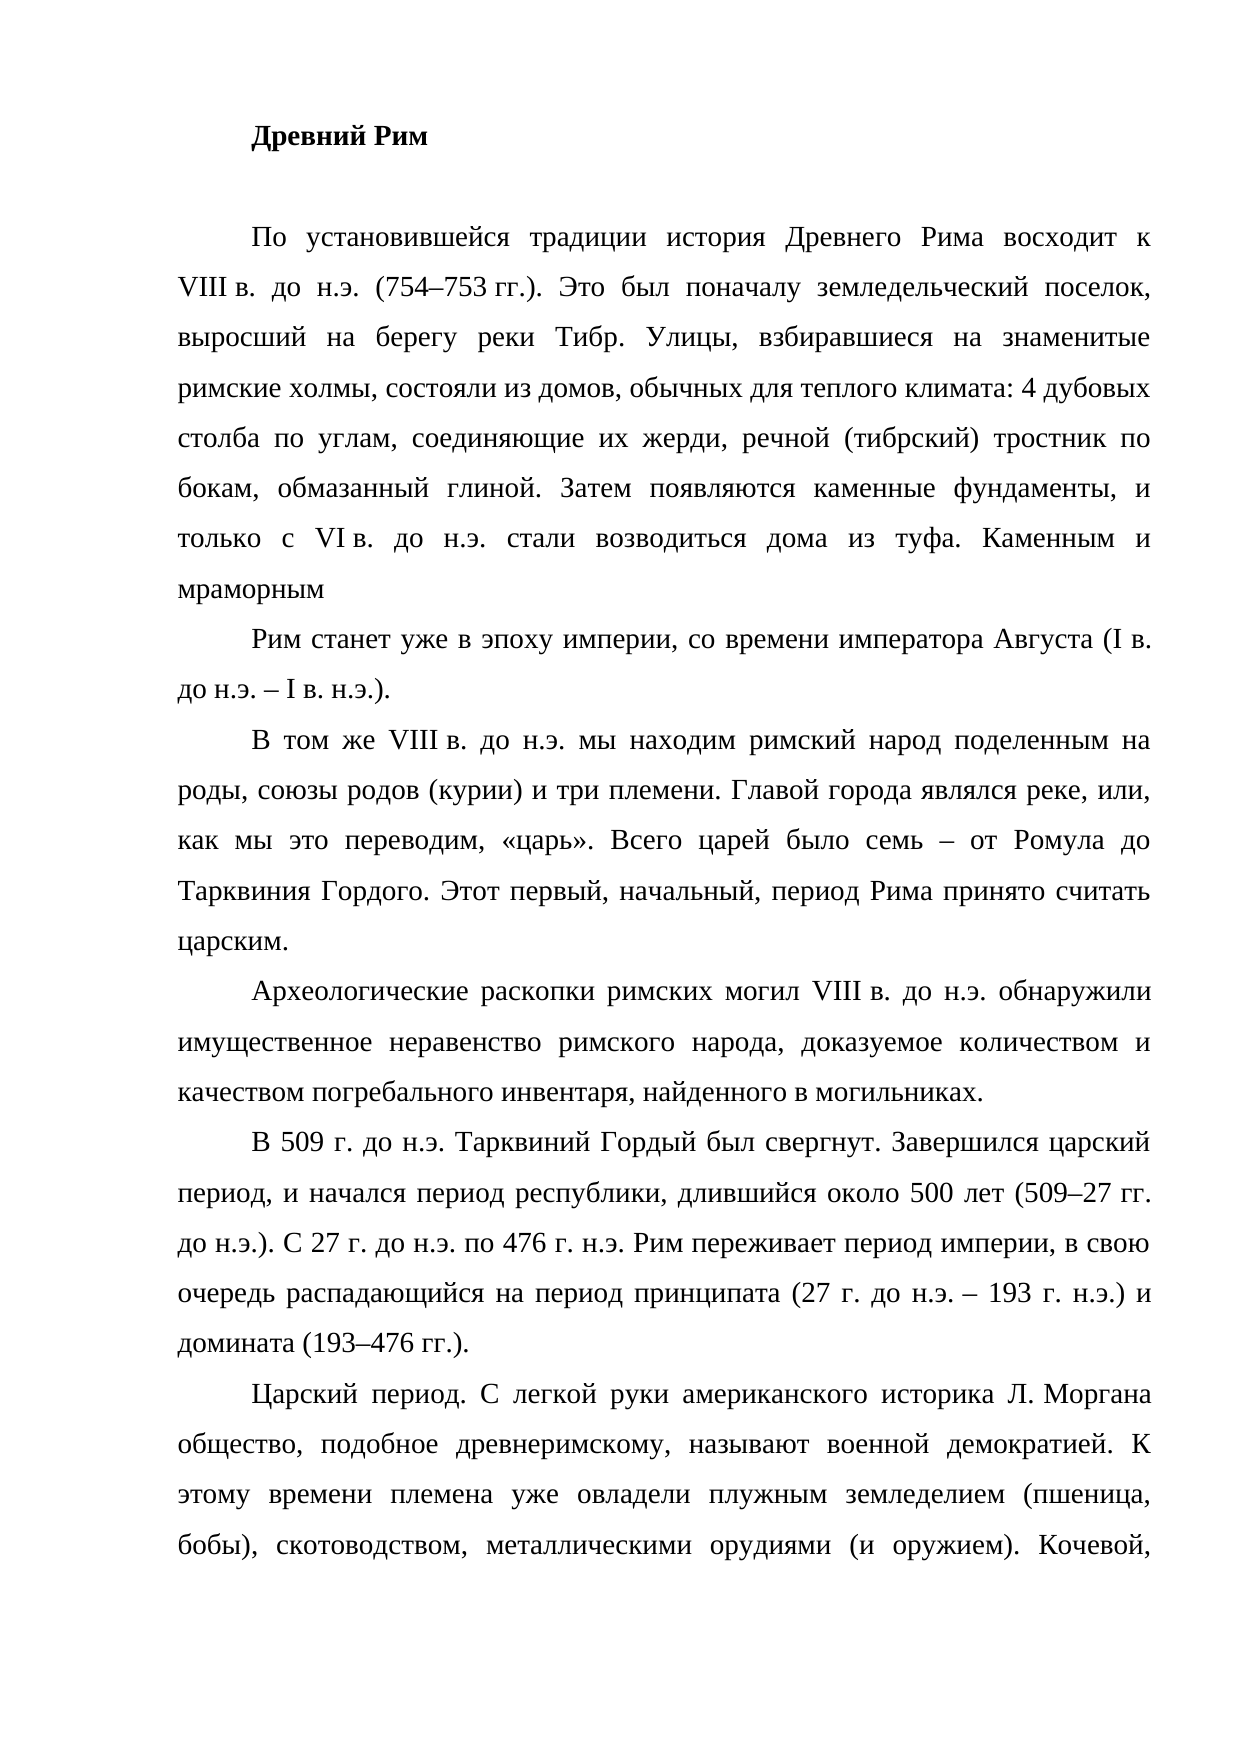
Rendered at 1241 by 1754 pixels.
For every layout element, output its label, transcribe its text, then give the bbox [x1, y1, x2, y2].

text По установившейся традиции история Древнего Рима восходит к VIII в. до н.э. (754–753 гг.). Это был поначалу земледельческий поселок, выросший на берегу реки Тибр. Улицы, взбиравшиеся на знаменитые римские холмы, состояли из домов, обычных для теплого климата: 4 дубовых столба по углам, соединяющие их жерди, речной (тибрский) тростник по бокам, обмазанный глиной. Затем появляются каменные фундаменты, и только с VI в. до н.э. стали возводиться дома из туфа. Каменным и мраморным [177, 219, 1152, 604]
text Древний Рим [177, 118, 1152, 152]
text Археологические раскопки римских могил VIII в. до н.э. обнаружили имущественное неравенство римского народа, доказуемое количеством и качеством погребального инвентаря, найденного в могильниках. [177, 973, 1152, 1108]
text В . до н.э. Тарквиний Гордый был свергнут. Завершился царский период, и начался период республики, длившийся около 500 лет (509–27 гг. до н.э.). С . до н.э. по . н.э. Рим переживает период империи, в свою очередь распадающийся на период принципата (. до н.э. – 193 г. н.э.) и домината (193–476 гг.). [177, 1124, 1152, 1359]
text Рим станет уже в эпоху империи, со времени императора Августа (I в. до н.э. – I в. н.э.). [177, 621, 1152, 705]
text В том же VIII в. до н.э. мы находим римский народ поделенным на роды, союзы родов (курии) и три племени. Главой города являлся реке, или, как мы это переводим, «царь». Всего царей было семь – от Ромула до Тарквиния Гордого. Этот первый, начальный, период Рима принято считать царским. [177, 722, 1152, 957]
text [177, 1376, 1152, 1560]
